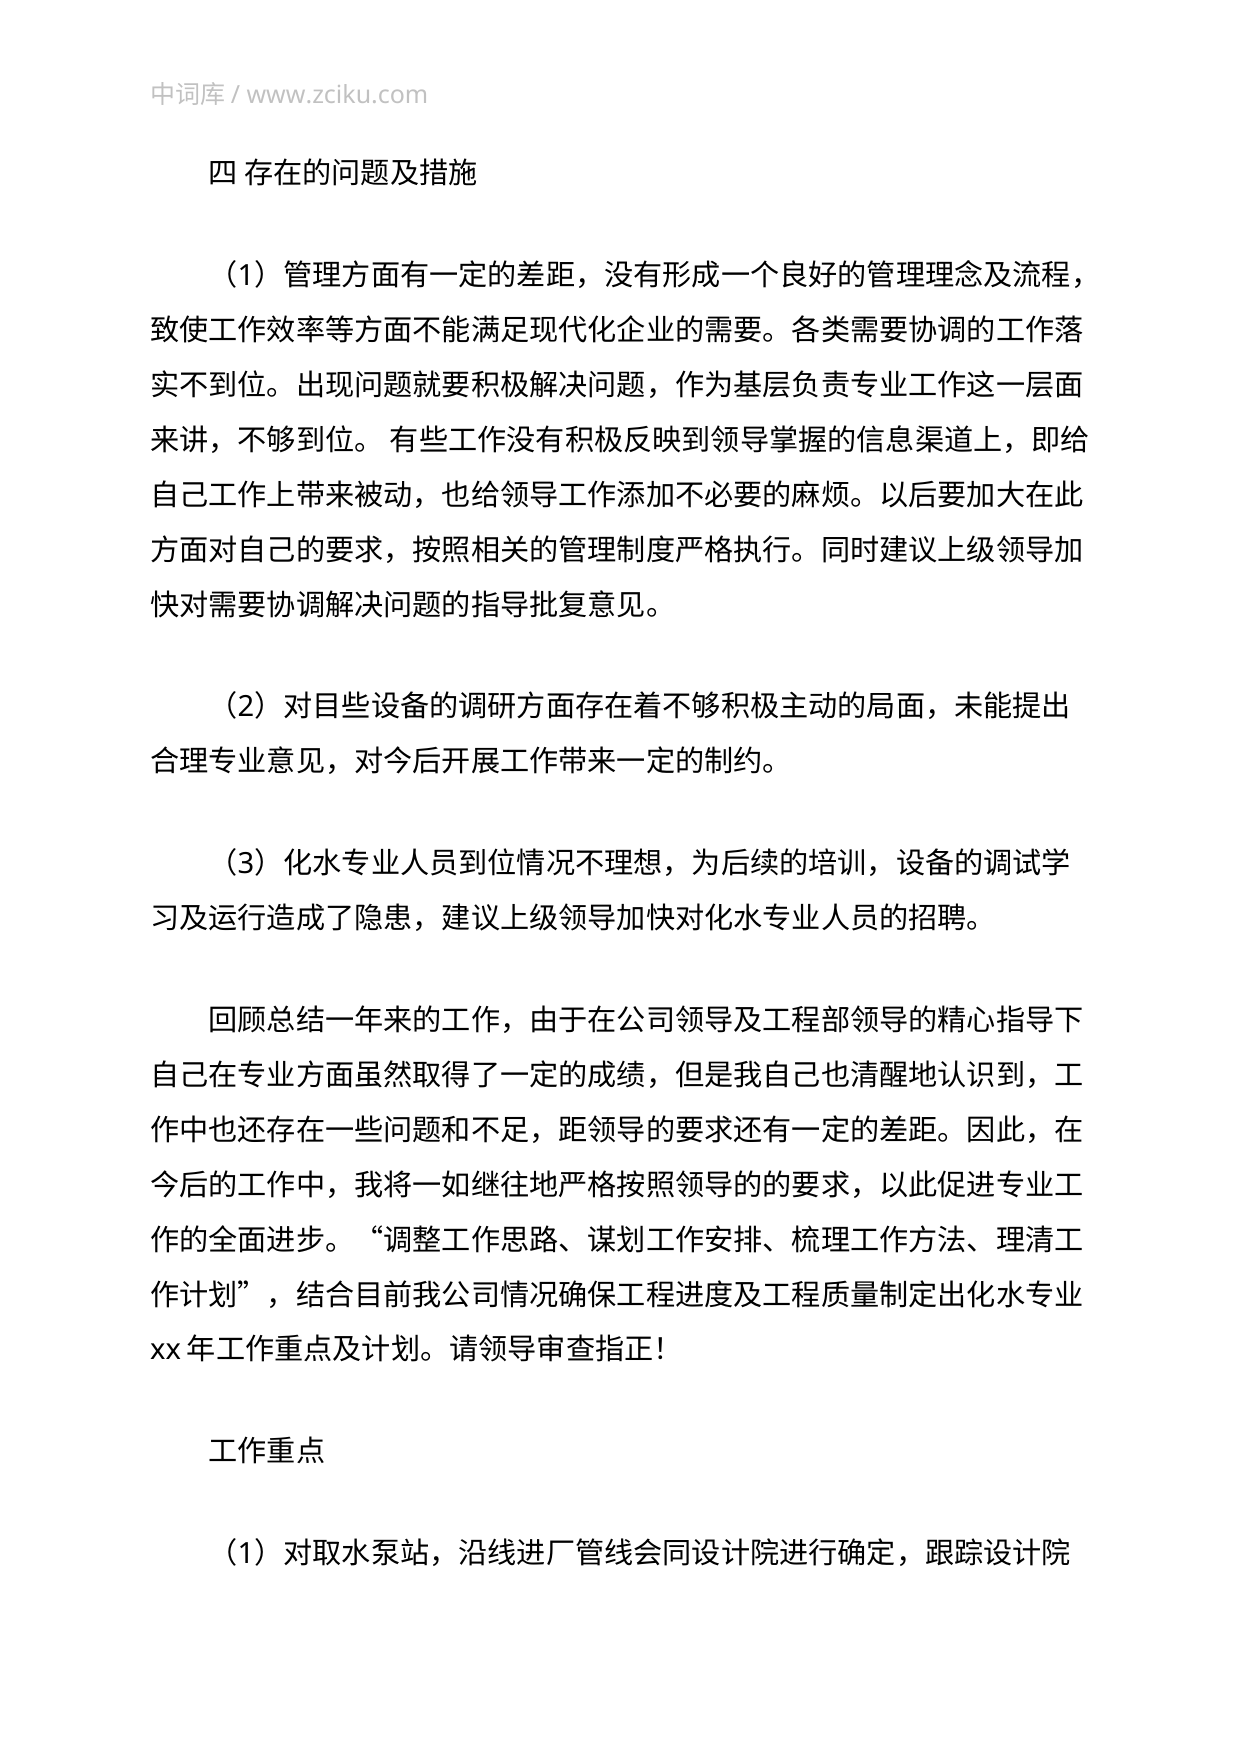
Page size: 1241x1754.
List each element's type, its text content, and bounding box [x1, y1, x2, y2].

text （2）对目些设备的调研方面存在着不够积极主动的局面，未能提出合理专业意见，对今后开展工作带来一定的制约。 [150, 683, 1090, 780]
text 四 存在的问题及措施 [150, 150, 1090, 192]
text 工作重点 [150, 1428, 1090, 1470]
text （3）化水专业人员到位情况不理想，为后续的培训，设备的调试学习及运行造成了隐患，建议上级领导加快对化水专业人员的招聘。 [150, 840, 1090, 937]
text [150, 1530, 1090, 1572]
text （1）管理方面有一定的差距，没有形成一个良好的管理理念及流程，致使工作效率等方面不能满足现代化企业的需要。各类需要协调的工作落实不到位。出现问题就要积极解决问题，作为基层负责专业工作这一层面来讲，不够到位。 有些工作没有积极反映到领导掌握的信息渠道上，即给自己工作上带来被动，也给领导工作添加不必要的麻烦。以后要加大在此方面对自己的要求，按照相关的管理制度严格执行。同时建议上级领导加快对需要协调解决问题的指导批复意见。 [150, 252, 1090, 623]
text 回顾总结一年来的工作，由于在公司领导及工程部领导的精心指导下自己在专业方面虽然取得了一定的成绩，但是我自己也清醒地认识到，工作中也还存在一些问题和不足，距领导的要求还有一定的差距。因此，在今后的工作中，我将一如继往地严格按照领导的的要求，以此促进专业工作的全面进步。“调整工作思路、谋划工作安排、梳理工作方法、理清工作计划”，结合目前我公司情况确保工程进度及工程质量制定出化水专业xx年工作重点及计划。请领导审查指正！ [150, 997, 1090, 1368]
